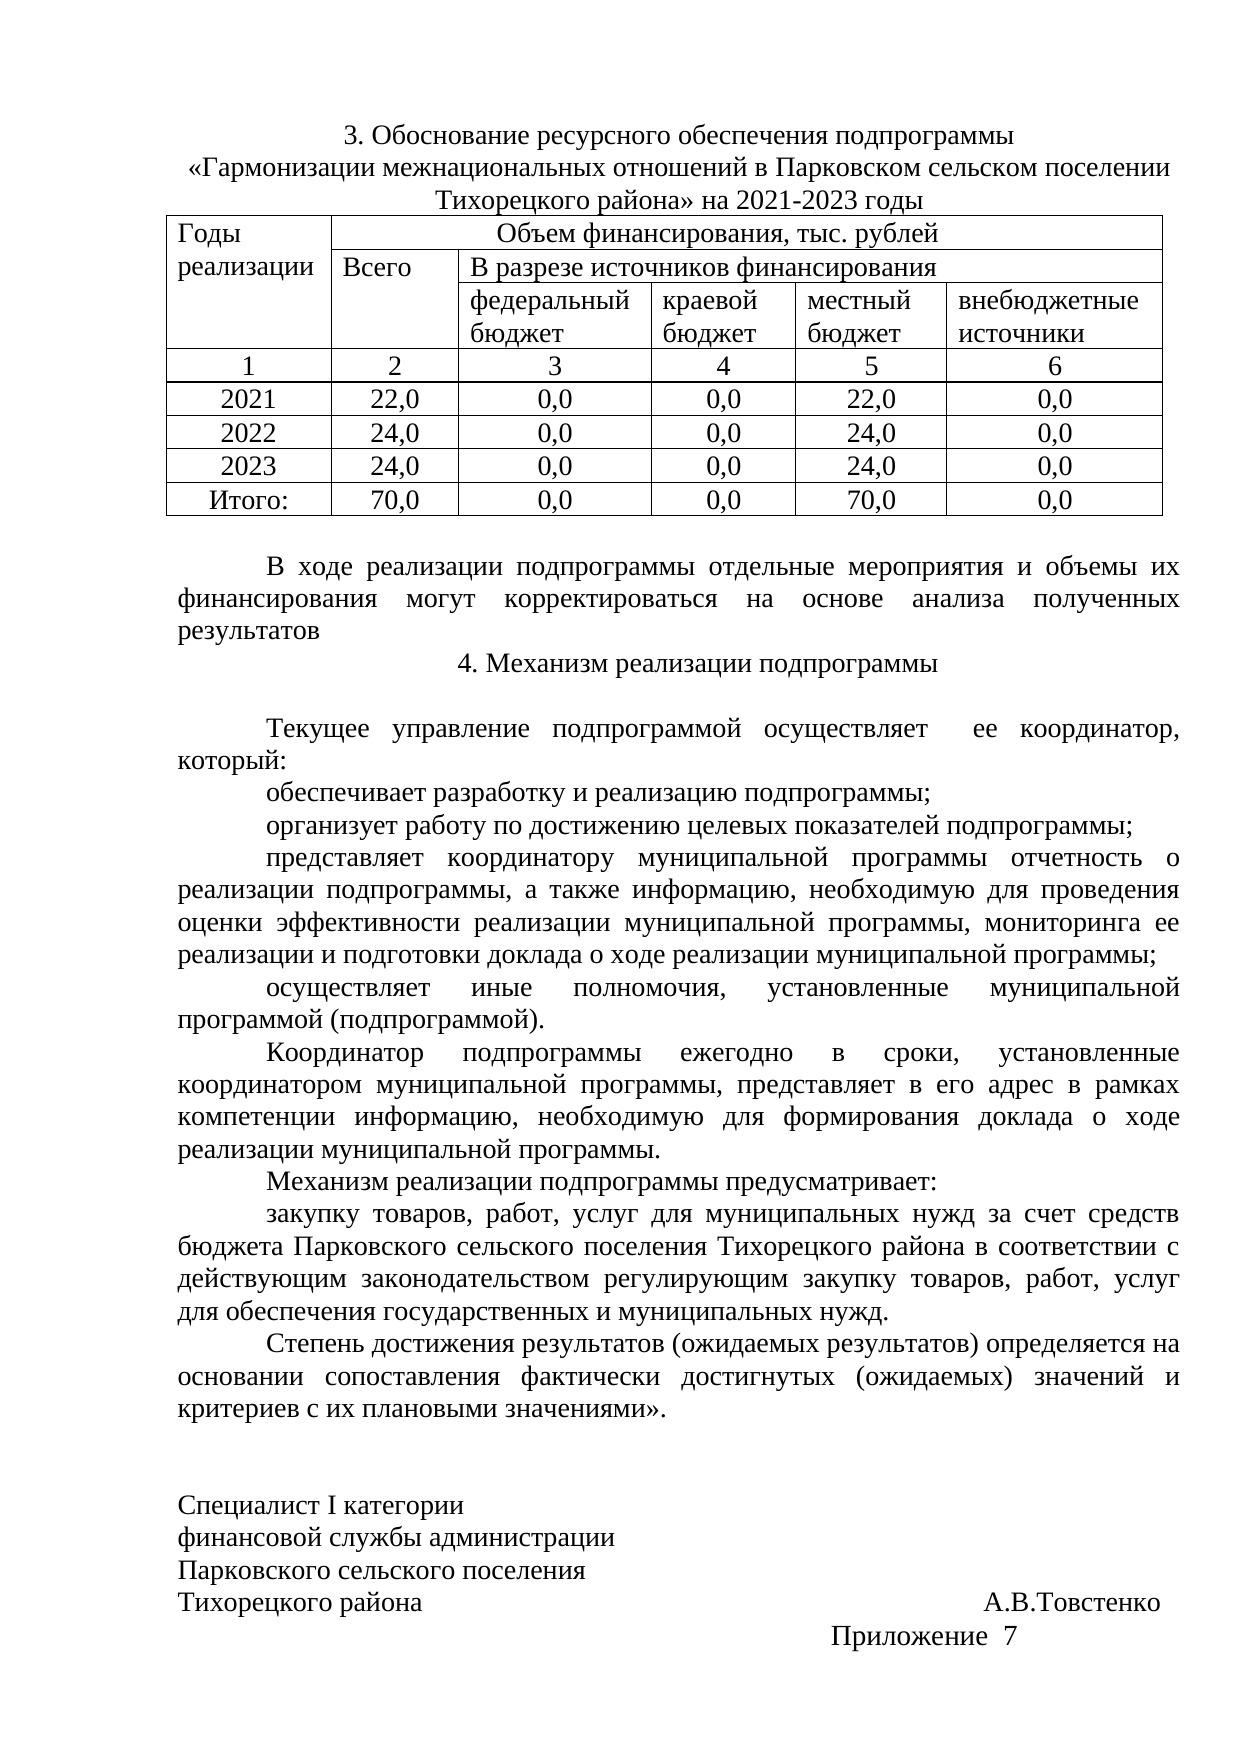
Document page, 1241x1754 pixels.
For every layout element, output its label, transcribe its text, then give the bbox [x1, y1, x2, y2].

table_cell 1 [167, 349, 331, 381]
table_cell 0,0 [652, 416, 795, 448]
table_cell 0,0 [947, 416, 1162, 448]
table_cell 5 [796, 349, 946, 381]
text закупку товаров, работ, услуг для муниципальных нужд за счет средств бюджета Парковского сельского поселения Тихорецкого района в соответствии с действующим законодательством регулирующим закупку товаров, работ, услуг для обеспечения государственных и муниципальных нужд. [177, 1197, 1181, 1326]
table_cell 0,0 [947, 383, 1162, 415]
table_cell федеральный бюджет [459, 283, 651, 348]
table_cell 2022 [167, 416, 331, 448]
table_cell 24,0 [332, 416, 458, 448]
table_cell 70,0 [332, 483, 458, 515]
table_cell 2023 [167, 449, 331, 482]
table_cell 3 [459, 349, 651, 381]
text Механизм реализации подпрограммы предусматривает: [177, 1164, 1181, 1197]
text Текущее управление подпрограммой осуществляет ее координатор, который: [177, 711, 1181, 775]
table_cell Итого: [167, 483, 331, 515]
table_cell 24,0 [796, 416, 946, 448]
table_cell 24,0 [332, 449, 458, 482]
text 4. Механизм реализации подпрограммы [177, 646, 1181, 678]
text Координатор подпрограммы ежегодно в сроки, установленные координатором муниципальной программы, представляет в его адрес в рамках компетенции информацию, необходимую для формирования доклада о ходе реализации муниципальной программы. [177, 1034, 1181, 1164]
table_cell 0,0 [652, 383, 795, 415]
table_cell 22,0 [332, 383, 458, 415]
text обеспечивает разработку и реализацию подпрограммы; [177, 775, 1181, 808]
table_cell краевой бюджет [652, 283, 795, 348]
table_cell 4 [652, 349, 795, 381]
table_cell 2 [332, 349, 458, 381]
table_cell 0,0 [459, 383, 651, 415]
table_cell 0,0 [652, 449, 795, 482]
table_cell 70,0 [796, 483, 946, 515]
table_cell местный бюджет [796, 283, 946, 348]
table_cell 0,0 [459, 483, 651, 515]
table_cell 0,0 [947, 483, 1162, 515]
text Приложение 7 [215, 1618, 1181, 1651]
table_cell 2021 [167, 383, 331, 415]
text представляет координатору муниципальной программы отчетность о реализации подпрограммы, а также информацию, необходимую для проведения оценки эффективности реализации муниципальной программы, мониторинга ее реализации и подготовки доклада о ходе реализации муниципальной программы; [177, 840, 1181, 970]
text организует работу по достижению целевых показателей подпрограммы; [177, 808, 1181, 840]
text «Гармонизации межнациональных отношений в Парковском сельском поселении Тихорецкого района» на 2021-2023 годы [177, 151, 1181, 215]
table_cell Всего [332, 250, 458, 348]
text Парковского сельского поселения [177, 1553, 1181, 1585]
table_cell 0,0 [652, 483, 795, 515]
table_cell 0,0 [459, 416, 651, 448]
table_cell 6 [947, 349, 1162, 381]
text Специалист I категории [177, 1488, 1181, 1521]
text В ходе реализации подпрограммы отдельные мероприятия и объемы их финансирования могут корректироваться на основе анализа полученных результатов [177, 549, 1181, 646]
table_cell внебюджетные источники [947, 283, 1162, 348]
text 3. Обоснование ресурсного обеспечения подпрограммы [177, 118, 1181, 151]
text осуществляет иные полномочия, установленные муниципальной программой (подпрограммой). [177, 970, 1181, 1034]
table_cell 22,0 [796, 383, 946, 415]
table_cell В разрезе источников финансирования [459, 250, 1162, 282]
text финансовой службы администрации [177, 1521, 1181, 1553]
table_header Объем финансирования, тыс. рублей [332, 216, 1162, 249]
table_header Годы реализации [167, 216, 331, 348]
text Тихорецкого района А.В.Товстенко [177, 1585, 1181, 1618]
table_cell 24,0 [796, 449, 946, 482]
table_cell 0,0 [459, 449, 651, 482]
table_cell 0,0 [947, 449, 1162, 482]
text Степень достижения результатов (ожидаемых результатов) определяется на основании сопоставления фактически достигнутых (ожидаемых) значений и критериев с их плановыми значениями». [177, 1326, 1181, 1423]
